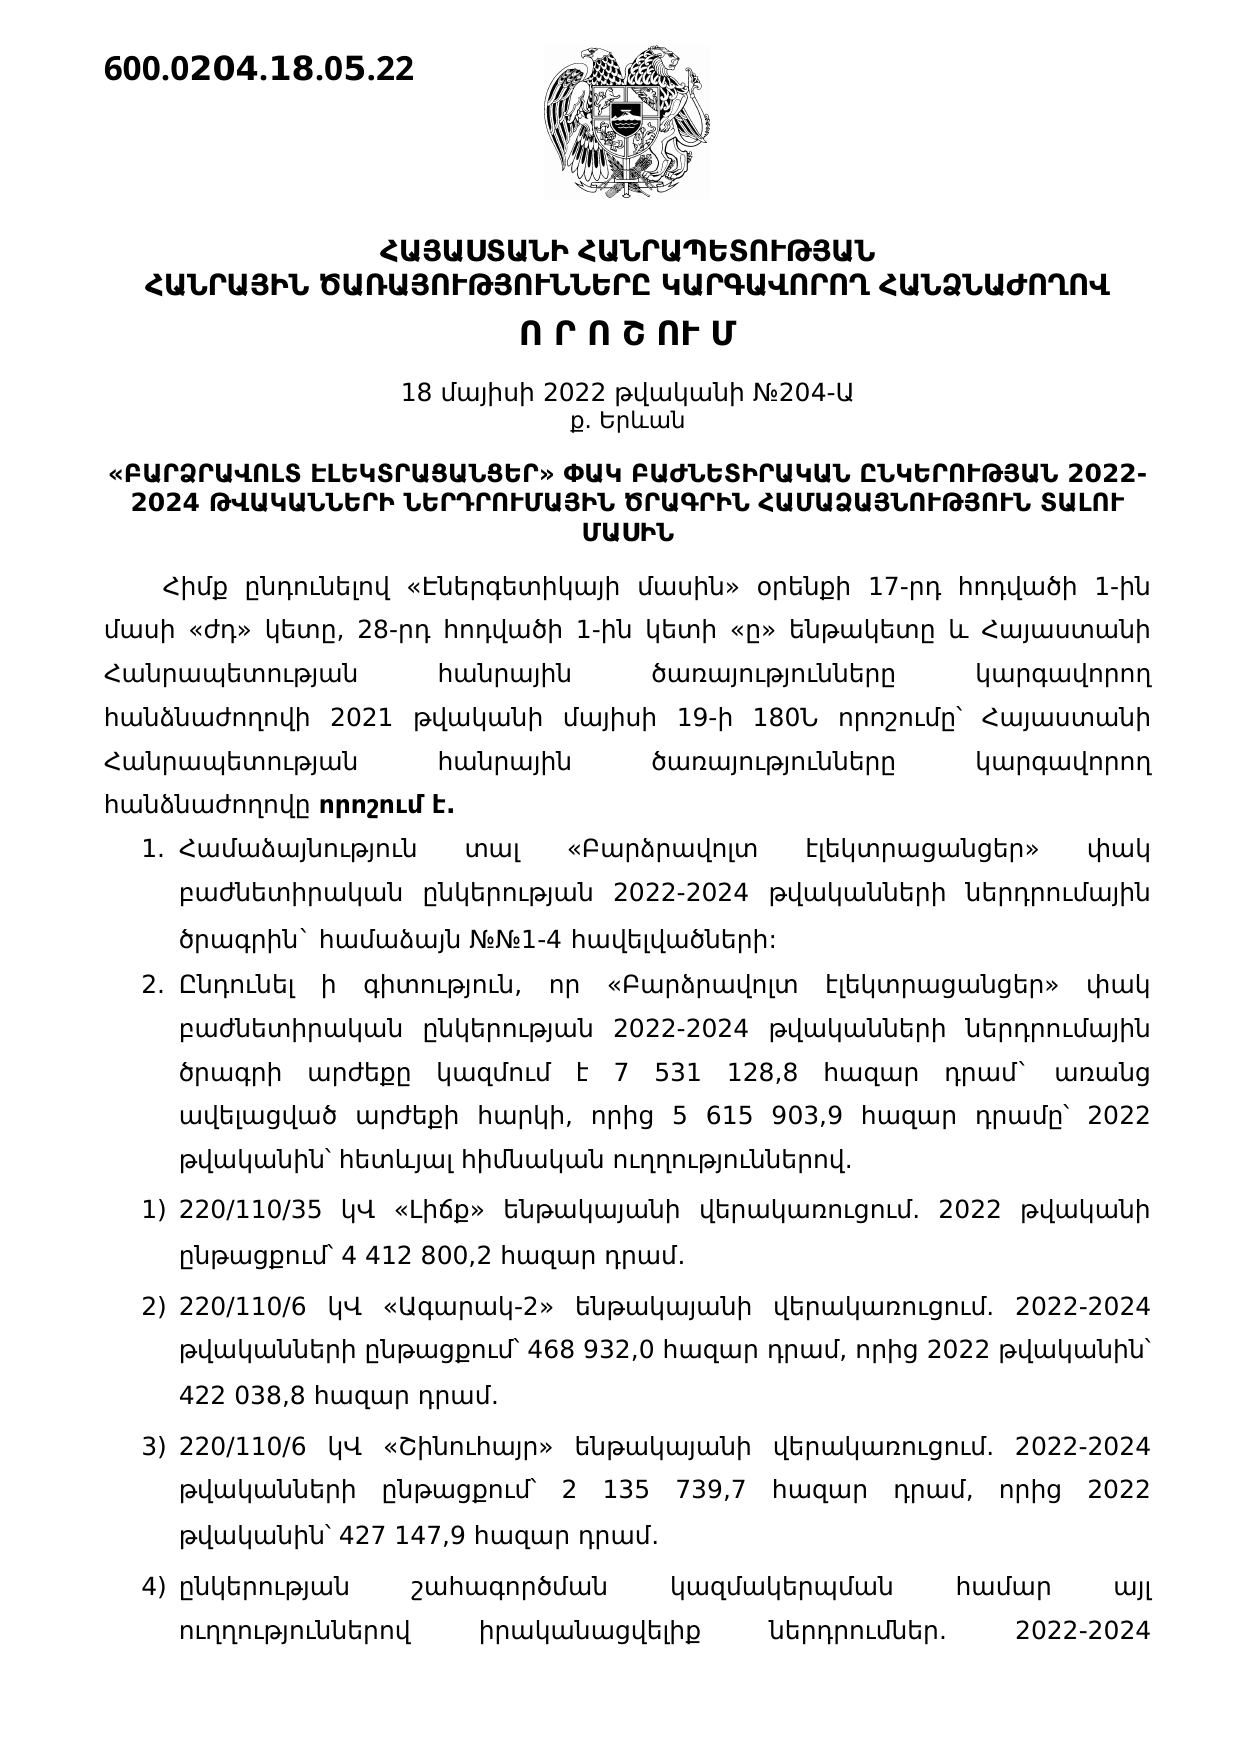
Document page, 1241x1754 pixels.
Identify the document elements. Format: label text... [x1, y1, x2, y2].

list 220/110/6 կՎ «Ագարակ-2» ենթակայանի վերակառուցում. 2022-2024 թվականների ընթացքում՝ 468 932,0 հազար դրամ, որից 2022 թվականին՝ 422 038,8 հազար դրամ․ [141, 1292, 1152, 1410]
text Հիմք ընդունելով «Էներգետիկայի մասին» օրենքի 17-րդ հոդվածի 1-ին մասի «ժդ» կետը, 28-րդ հոդվածի 1-ին կետի «ը» ենթակետը և Հայաստանի Հանրապետության հանրային ծառայությունները կարգավորող հանձնաժողովի 2021 թվականի մայիսի 19-ի 180Ն որոշումը՝ Հայաստանի Հանրապետության հանրային ծառայությունները կարգավորող հանձնաժողովը որոշում է. [103, 572, 1152, 820]
list Համաձայնություն տալ «Բարձրավոլտ էլեկտրացանցեր» փակ բաժնետիրական ընկերության 2022-2024 թվականների ներդրումային ծրագրին` համաձայն №№1-4 հավելվածների: [141, 834, 1152, 954]
text «ԲԱՐՁՐԱՎՈԼՏ ԷԼԵԿՏՐԱՑԱՆՑԵՐ» ՓԱԿ ԲԱԺՆԵՏԻՐԱԿԱՆ ԸՆԿԵՐՈՒԹՅԱՆ 2022-2024 ԹՎԱԿԱՆՆԵՐԻ ՆԵՐԴՐՈՒՄԱՅԻՆ ԾՐԱԳՐԻՆ ՀԱՄԱՁԱՅՆՈՒԹՅՈՒՆ ՏԱԼՈՒ ՄԱՍԻՆ [103, 459, 1152, 547]
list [141, 1572, 1152, 1645]
list Ընդունել ի գիտություն, որ «Բարձրավոլտ էլեկտրացանցեր» փակ բաժնետիրական ընկերության 2022-2024 թվականների ներդրումային ծրագրի արժեքը կազմում է 7 531 128,8 հազար դրամ` առանց ավելացված արժեքի հարկի, որից 5 615 903,9 հազար դրամը՝ 2022 թվականին՝ հետևյալ հիմնական ուղղություններով. [141, 970, 1152, 1174]
text Ո Ր Ո Շ ՈՒ Մ [103, 315, 1152, 353]
text 18 մայիսի 2022 թվականի №204-Ա ք. Երևան [103, 378, 1152, 434]
list 220/110/6 կՎ «Շինուհայր» ենթակայանի վերակառուցում. 2022-2024 թվականների ընթացքում՝ 2 135 739,7 հազար դրամ, որից 2022 թվականին՝ 427 147,9 հազար դրամ․ [141, 1432, 1152, 1551]
text 600.0204.18.05.22 [103, 44, 1152, 90]
list 220/110/35 կՎ «Լիճք» ենթակայանի վերակառուցում. 2022 թվականի ընթացքում՝ 4 412 800,2 հազար դրամ․ [141, 1195, 1152, 1270]
text ՀԱՅԱՍՏԱՆԻ ՀԱՆՐԱՊԵՏՈՒԹՅԱՆ ՀԱՆՐԱՅԻՆ ԾԱՌԱՅՈՒԹՅՈՒՆՆԵՐԸ ԿԱՐԳԱՎՈՐՈՂ ՀԱՆՁՆԱԺՈՂՈՎ [103, 234, 1152, 302]
